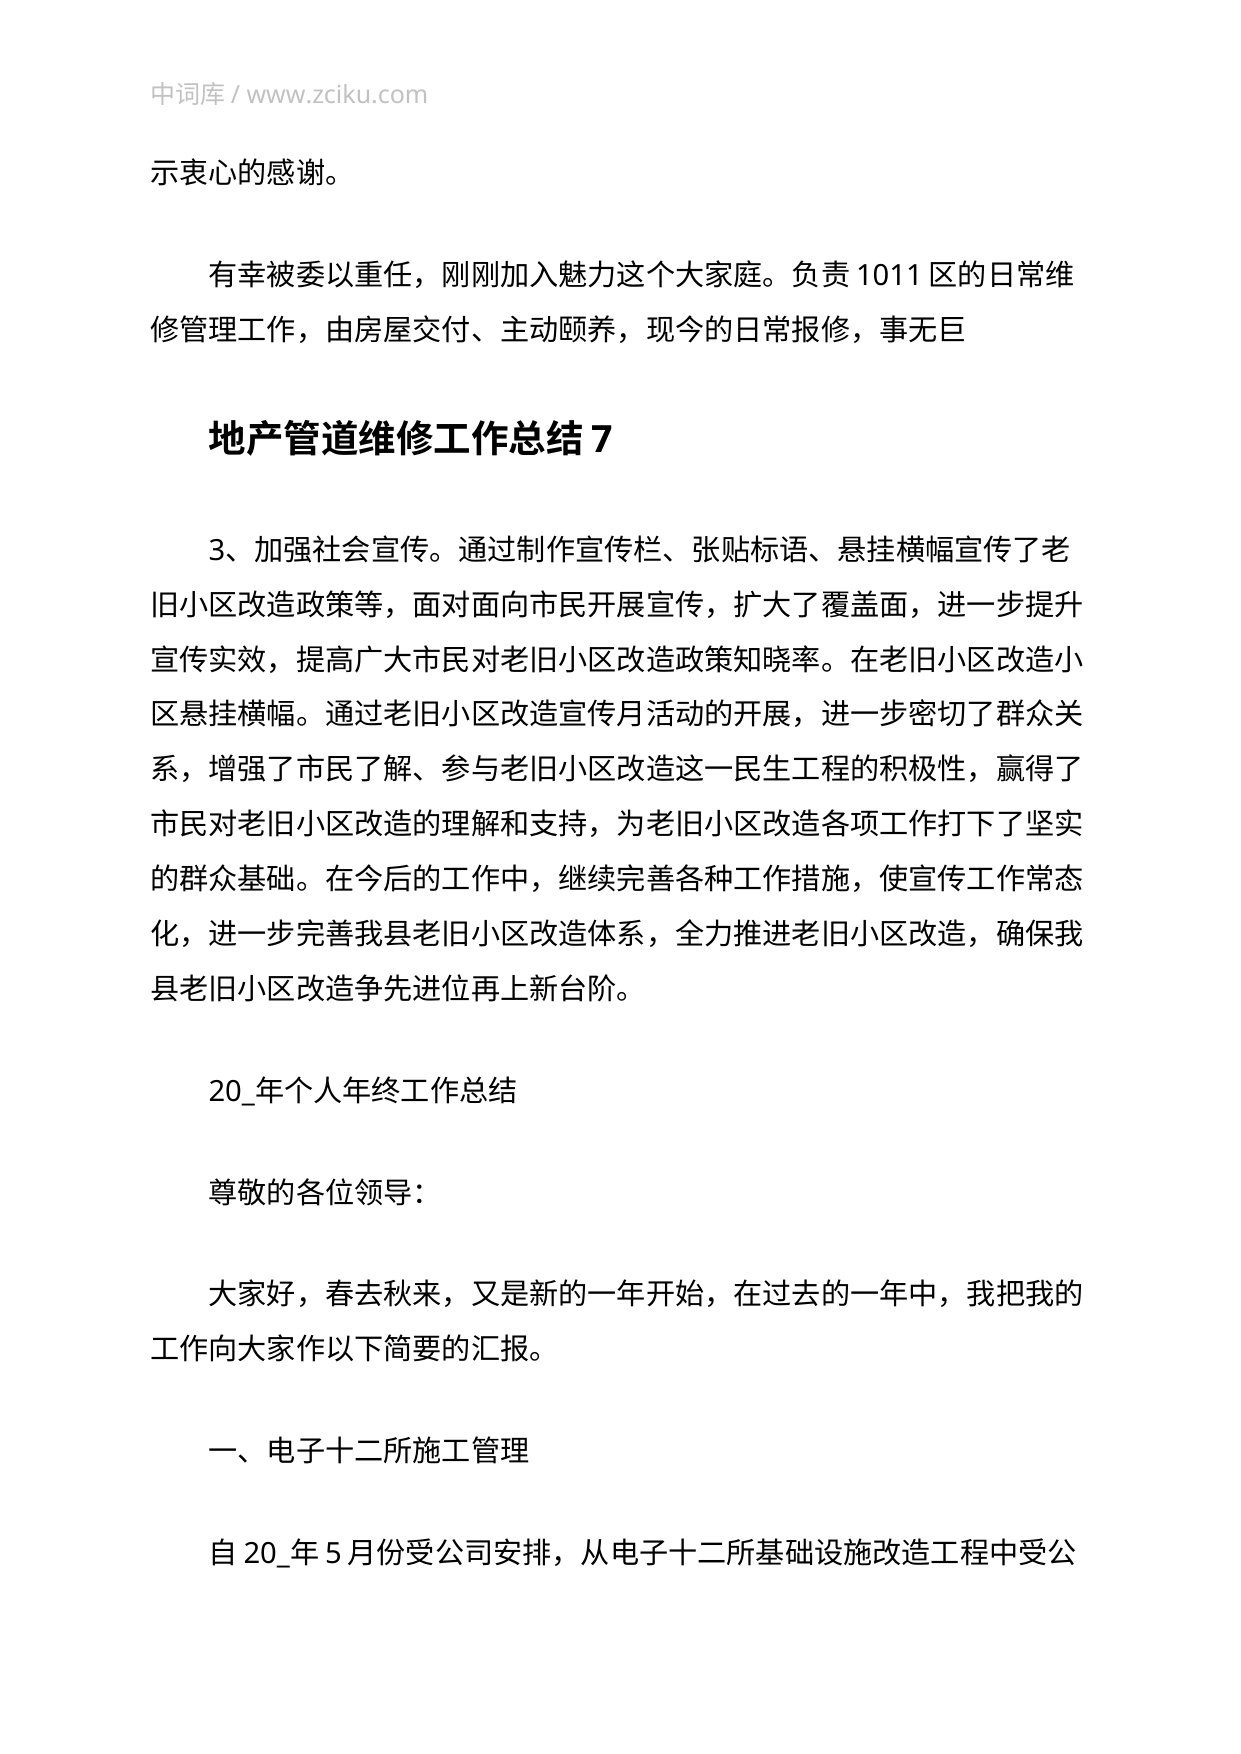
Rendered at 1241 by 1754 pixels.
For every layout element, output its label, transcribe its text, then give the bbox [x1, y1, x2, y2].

text 地产管道维修工作总结7 [150, 408, 1090, 463]
text 一、电子十二所施工管理 [150, 1428, 1090, 1470]
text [150, 1529, 1090, 1572]
text 大家好，春去秋来，又是新的一年开始，在过去的一年中，我把我的工作向大家作以下简要的汇报。 [150, 1271, 1090, 1368]
text 20_年个人年终工作总结 [150, 1067, 1090, 1109]
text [150, 150, 1090, 192]
text 3、加强社会宣传。通过制作宣传栏、张贴标语、悬挂横幅宣传了老旧小区改造政策等，面对面向市民开展宣传，扩大了覆盖面，进一步提升宣传实效，提高广大市民对老旧小区改造政策知晓率。在老旧小区改造小区悬挂横幅。通过老旧小区改造宣传月活动的开展，进一步密切了群众关系，增强了市民了解、参与老旧小区改造这一民生工程的积极性，赢得了市民对老旧小区改造的理解和支持，为老旧小区改造各项工作打下了坚实的群众基础。在今后的工作中，继续完善各种工作措施，使宣传工作常态化，进一步完善我县老旧小区改造体系，全力推进老旧小区改造，确保我县老旧小区改造争先进位再上新台阶。 [150, 526, 1090, 1008]
text 尊敬的各位领导： [150, 1169, 1090, 1211]
text 有幸被委以重任，刚刚加入魅力这个大家庭。负责1011区的日常维修管理工作，由房屋交付、主动颐养，现今的日常报修，事无巨 [150, 252, 1090, 349]
